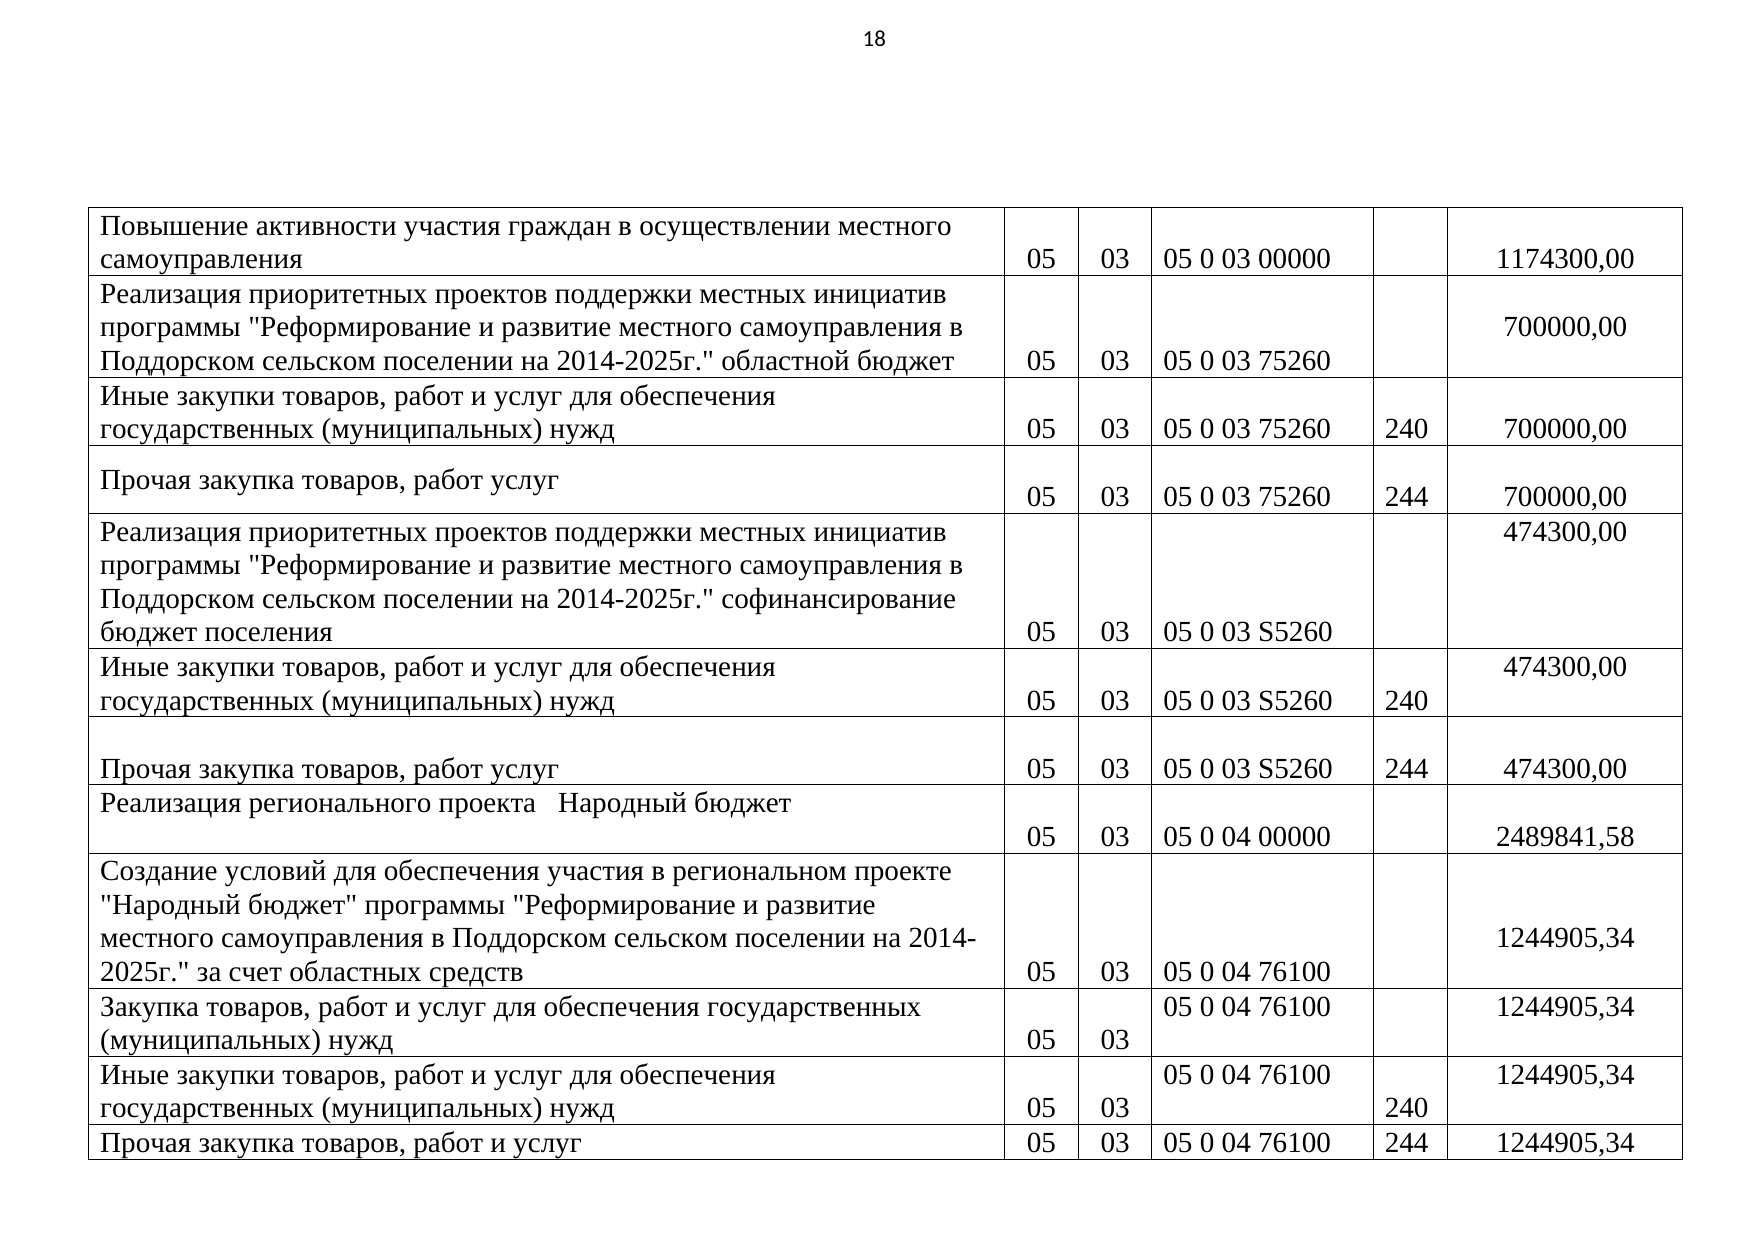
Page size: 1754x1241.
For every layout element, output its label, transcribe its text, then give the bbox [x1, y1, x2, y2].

table_cell Повышение активности участия граждан в осуществлении местного самоуправления [89, 208, 1004, 275]
table_cell 03 [1079, 514, 1151, 648]
table_cell 05 0 03 75260 [1152, 446, 1373, 513]
table_cell Реализация регионального проекта Народный бюджет [89, 785, 1004, 852]
table_cell 03 [1079, 1057, 1151, 1124]
table_cell 474300,00 [1448, 514, 1682, 648]
table_cell 05 0 03 75260 [1152, 378, 1373, 445]
table_cell 03 [1079, 446, 1151, 513]
table_cell [1374, 514, 1447, 648]
table_cell Реализация приоритетных проектов поддержки местных инициатив программы "Реформирование и развитие местного самоуправления в Поддорском сельском поселении на 2014-2025г." софинансирование бюджет поселения [89, 514, 1004, 648]
table_cell 05 0 03 S5260 [1152, 717, 1373, 784]
table_cell 700000,00 [1448, 378, 1682, 445]
table_cell 05 [1005, 854, 1078, 988]
table_cell 05 0 03 S5260 [1152, 649, 1373, 716]
table_cell 1244905,34 [1448, 989, 1682, 1056]
table_cell 05 [1005, 649, 1078, 716]
table_cell 05 [1005, 378, 1078, 445]
table_cell Прочая закупка товаров, работ услуг [89, 717, 1004, 784]
table_cell 700000,00 [1448, 446, 1682, 513]
table_cell 03 [1079, 1125, 1151, 1158]
table_cell 05 [1005, 1057, 1078, 1124]
table_cell 1244905,34 [1448, 1125, 1682, 1158]
table_cell 1244905,34 [1448, 1057, 1682, 1124]
table_cell 03 [1079, 989, 1151, 1056]
table_cell [1374, 276, 1447, 377]
table_cell Иные закупки товаров, работ и услуг для обеспечения государственных (муниципальных) нужд [89, 378, 1004, 445]
table_cell [1374, 208, 1447, 275]
table_cell 03 [1079, 717, 1151, 784]
table_cell [1374, 854, 1447, 988]
table_cell 240 [1374, 378, 1447, 445]
table_cell 244 [1374, 446, 1447, 513]
table_cell 03 [1079, 785, 1151, 852]
table_cell 05 [1005, 989, 1078, 1056]
table_cell 05 0 03 75260 [1152, 276, 1373, 377]
table_cell Создание условий для обеспечения участия в региональном проекте "Народный бюджет" программы "Реформирование и развитие местного самоуправления в Поддорском сельском поселении на 2014-2025г." за счет областных средств [89, 854, 1004, 988]
table_cell 05 [1005, 514, 1078, 648]
table_cell 474300,00 [1448, 717, 1682, 784]
table_cell 03 [1079, 208, 1151, 275]
table_cell 05 0 04 76100 [1152, 1057, 1373, 1124]
table_cell 474300,00 [1448, 649, 1682, 716]
table_cell Реализация приоритетных проектов поддержки местных инициатив программы "Реформирование и развитие местного самоуправления в Поддорском сельском поселении на 2014-2025г." областной бюджет [89, 276, 1004, 377]
table_cell 05 [1005, 446, 1078, 513]
table_cell 1174300,00 [1448, 208, 1682, 275]
table_cell 05 0 04 76100 [1152, 989, 1373, 1056]
table_cell 05 [1005, 276, 1078, 377]
table_cell Прочая закупка товаров, работ услуг [89, 446, 1004, 513]
table_cell 240 [1374, 649, 1447, 716]
table_cell 03 [1079, 378, 1151, 445]
table_cell 05 0 03 00000 [1152, 208, 1373, 275]
table_cell 03 [1079, 276, 1151, 377]
table_cell 03 [1079, 649, 1151, 716]
table_cell 240 [1374, 1057, 1447, 1124]
table_cell 244 [1374, 1125, 1447, 1158]
table_cell 05 0 04 76100 [1152, 854, 1373, 988]
table_cell 05 0 04 76100 [1152, 1125, 1373, 1158]
table_cell 05 0 03 S5260 [1152, 514, 1373, 648]
table_cell 700000,00 [1448, 276, 1682, 377]
table_cell [1374, 785, 1447, 852]
table_cell 2489841,58 [1448, 785, 1682, 852]
table_cell [1374, 989, 1447, 1056]
table_cell Иные закупки товаров, работ и услуг для обеспечения государственных (муниципальных) нужд [89, 1057, 1004, 1124]
table_cell 05 [1005, 717, 1078, 784]
table_cell Закупка товаров, работ и услуг для обеспечения государственных (муниципальных) нужд [89, 989, 1004, 1056]
table_cell 03 [1079, 854, 1151, 988]
table_cell 1244905,34 [1448, 854, 1682, 988]
table_cell 05 0 04 00000 [1152, 785, 1373, 852]
table_cell 244 [1374, 717, 1447, 784]
table_cell 05 [1005, 208, 1078, 275]
table_cell 05 [1005, 1125, 1078, 1158]
table_cell Прочая закупка товаров, работ и услуг [89, 1125, 1004, 1158]
table_cell Иные закупки товаров, работ и услуг для обеспечения государственных (муниципальных) нужд [89, 649, 1004, 716]
table_cell 05 [1005, 785, 1078, 852]
